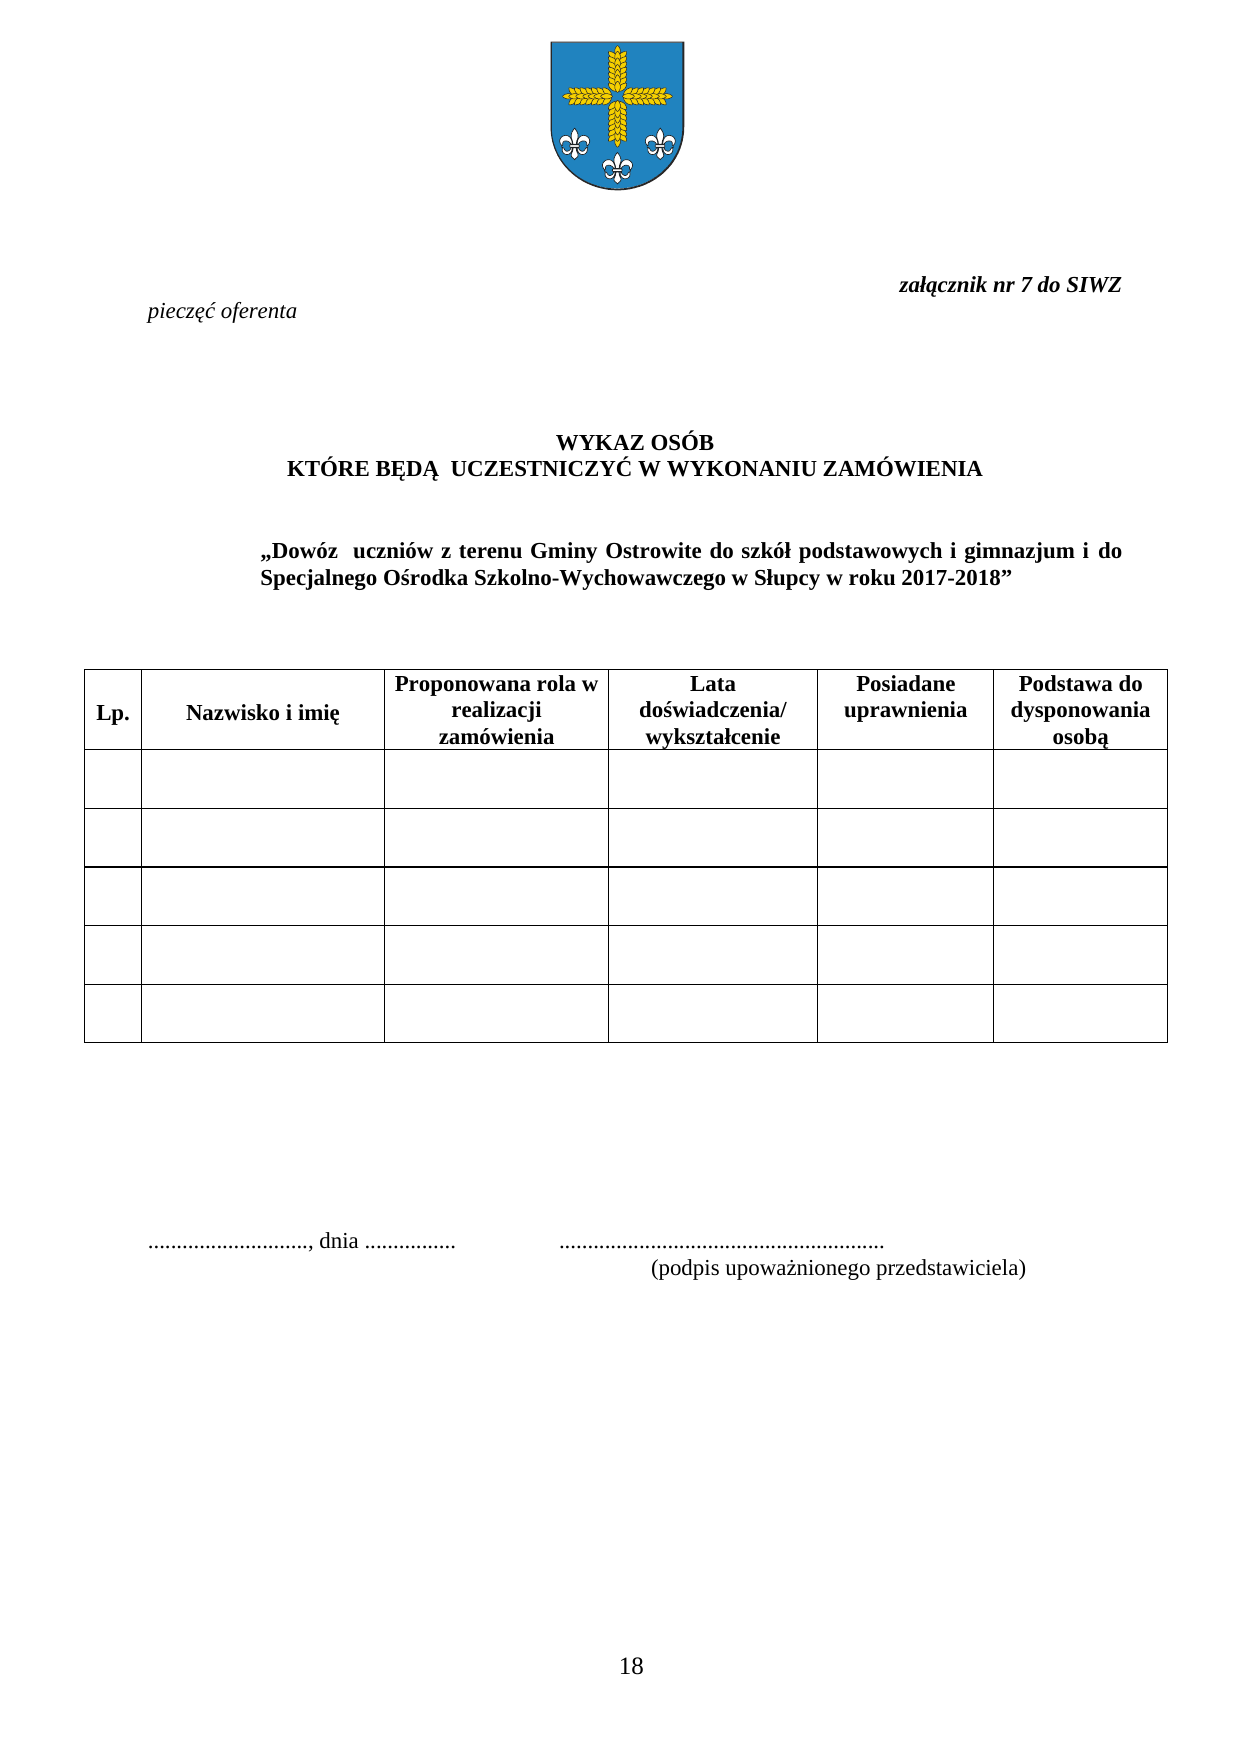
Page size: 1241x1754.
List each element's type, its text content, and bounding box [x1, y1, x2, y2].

table_header Lp. [85, 670, 141, 749]
table_cell [385, 926, 608, 983]
table_cell [385, 750, 608, 808]
subtitle KTÓRE BĘDĄ UCZESTNICZYĆ W WYKONANIU ZAMÓWIENIA [148, 456, 1122, 482]
table_header Posiadane uprawnienia [818, 670, 993, 749]
table_cell [85, 809, 141, 866]
table_cell [994, 809, 1167, 866]
table_cell [142, 750, 384, 808]
text pieczęć oferenta [148, 297, 1122, 324]
table_cell [385, 985, 608, 1042]
table_cell [818, 809, 993, 866]
text (podpis upoważnionego przedstawiciela) [148, 1254, 1122, 1280]
table_cell [818, 750, 993, 808]
table_cell [818, 868, 993, 925]
table_cell [142, 809, 384, 866]
table_header Podstawa do dysponowania osobą [994, 670, 1167, 749]
table_cell [609, 985, 817, 1042]
table_cell [994, 868, 1167, 925]
table_cell [85, 985, 141, 1042]
subtitle WYKAZ OSÓB [148, 429, 1122, 456]
table_cell [142, 868, 384, 925]
table_cell [85, 750, 141, 808]
table_cell [85, 868, 141, 925]
subtitle załącznik nr 7 do SIWZ [148, 271, 1122, 297]
table_cell [142, 926, 384, 983]
table_header Lata doświadczenia/ wykształcenie [609, 670, 817, 749]
table_cell [818, 926, 993, 983]
table_header Proponowana rola w realizacji zamówienia [385, 670, 608, 749]
text ............................, dnia ................ ......................................................... [148, 1227, 1122, 1254]
table_cell [994, 750, 1167, 808]
table_cell [385, 868, 608, 925]
table_cell [609, 809, 817, 866]
list „Dowóz uczniów z terenu Gminy Ostrowite do szkół podstawowych i gimnazjum i do Specjalnego Ośrodka Szkolno-Wychowawczego w Słupcy w roku 2017-2018” [260, 537, 1122, 590]
table_cell [994, 926, 1167, 983]
table_cell [609, 868, 817, 925]
table_cell [818, 985, 993, 1042]
table_cell [609, 926, 817, 983]
table_cell [994, 985, 1167, 1042]
table_header Nazwisko i imię [142, 670, 384, 749]
table_cell [85, 926, 141, 983]
table_cell [385, 809, 608, 866]
table_cell [609, 750, 817, 808]
table_cell [142, 985, 384, 1042]
